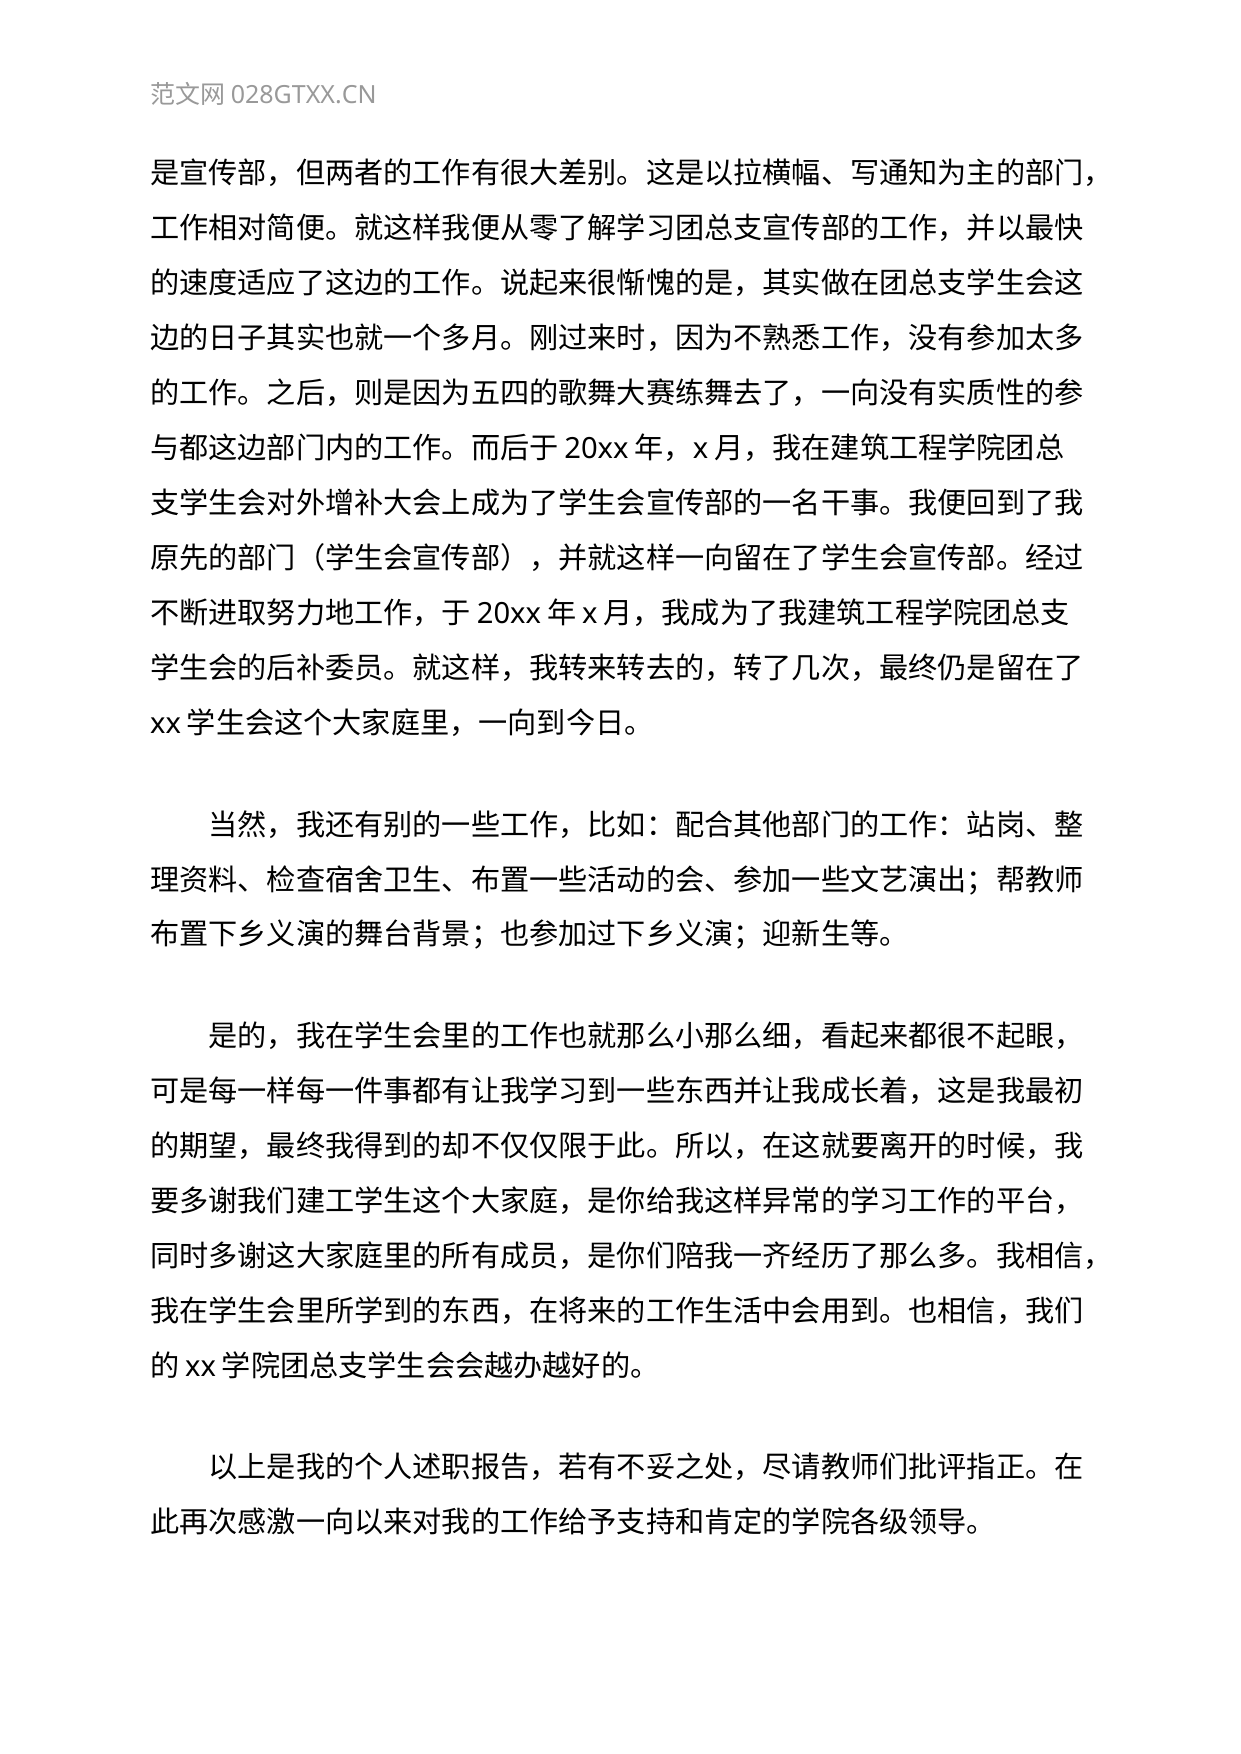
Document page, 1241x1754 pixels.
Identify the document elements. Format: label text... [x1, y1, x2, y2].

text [150, 150, 1090, 742]
text 以上是我的个人述职报告，若有不妥之处，尽请教师们批评指正。在此再次感激一向以来对我的工作给予支持和肯定的学院各级领导。 [150, 1444, 1090, 1541]
text 是的，我在学生会里的工作也就那么小那么细，看起来都很不起眼，可是每一样每一件事都有让我学习到一些东西并让我成长着，这是我最初的期望，最终我得到的却不仅仅限于此。所以，在这就要离开的时候，我要多谢我们建工学生这个大家庭，是你给我这样异常的学习工作的平台，同时多谢这大家庭里的所有成员，是你们陪我一齐经历了那么多。我相信，我在学生会里所学到的东西，在将来的工作生活中会用到。也相信，我们的xx学院团总支学生会会越办越好的。 [150, 1013, 1090, 1384]
text 当然，我还有别的一些工作，比如：配合其他部门的工作：站岗、整理资料、检查宿舍卫生、布置一些活动的会、参加一些文艺演出；帮教师布置下乡义演的舞台背景；也参加过下乡义演；迎新生等。 [150, 801, 1090, 953]
